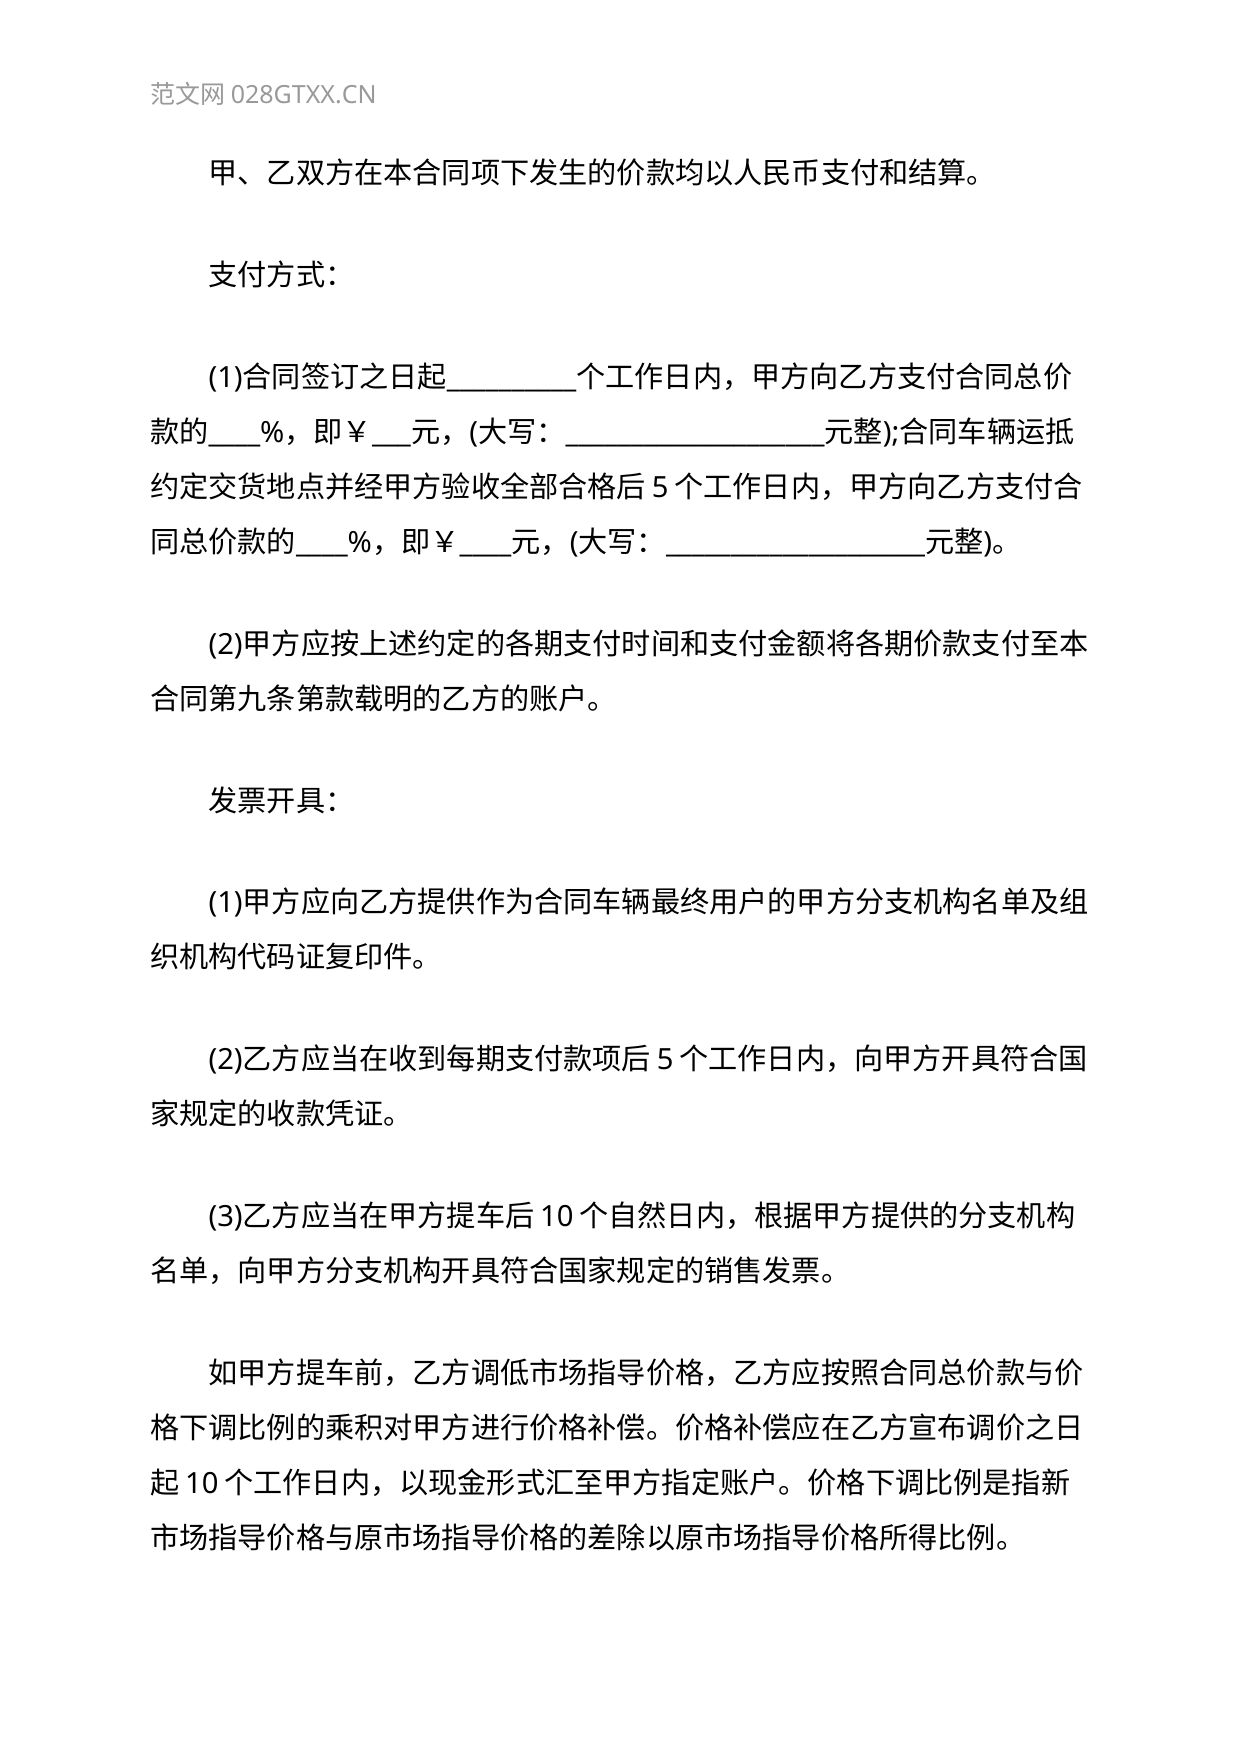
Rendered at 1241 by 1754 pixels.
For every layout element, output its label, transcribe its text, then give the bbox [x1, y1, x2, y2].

text 支付方式： [150, 252, 1090, 294]
text (1)合同签订之日起__________个工作日内，甲方向乙方支付合同总价款的____%，即￥___元，(大写：____________________元整);合同车辆运抵约定交货地点并经甲方验收全部合格后5个工作日内，甲方向乙方支付合同总价款的____%，即￥____元，(大写：____________________元整)。 [150, 353, 1090, 561]
text (1)甲方应向乙方提供作为合同车辆最终用户的甲方分支机构名单及组织机构代码证复印件。 [150, 879, 1090, 976]
text (2)甲方应按上述约定的各期支付时间和支付金额将各期价款支付至本合同第九条第款载明的乙方的账户。 [150, 621, 1090, 718]
text 发票开具： [150, 777, 1090, 819]
text (3)乙方应当在甲方提车后10个自然日内，根据甲方提供的分支机构名单，向甲方分支机构开具符合国家规定的销售发票。 [150, 1193, 1090, 1290]
text 甲、乙双方在本合同项下发生的价款均以人民币支付和结算。 [150, 150, 1090, 192]
text (2)乙方应当在收到每期支付款项后5个工作日内，向甲方开具符合国家规定的收款凭证。 [150, 1036, 1090, 1133]
text 如甲方提车前，乙方调低市场指导价格，乙方应按照合同总价款与价格下调比例的乘积对甲方进行价格补偿。价格补偿应在乙方宣布调价之日起10个工作日内，以现金形式汇至甲方指定账户。价格下调比例是指新市场指导价格与原市场指导价格的差除以原市场指导价格所得比例。 [150, 1349, 1090, 1556]
